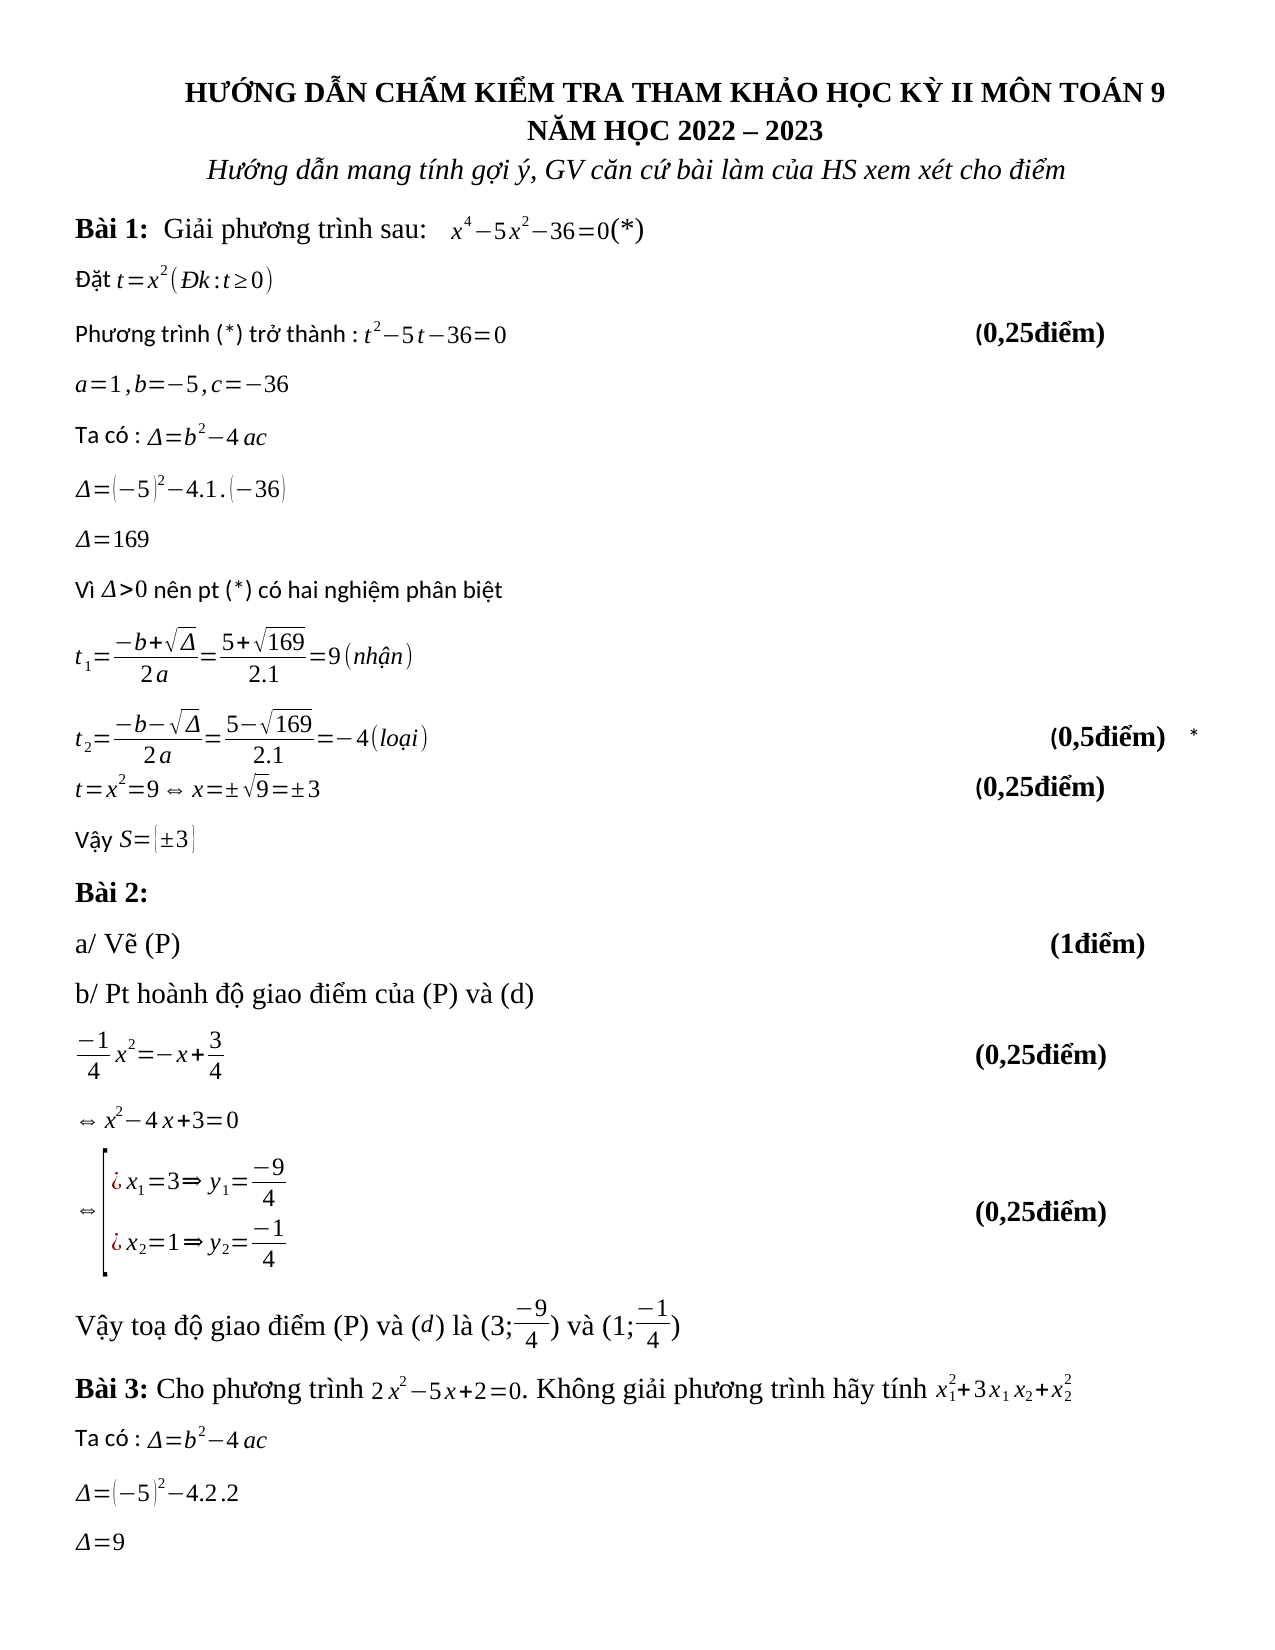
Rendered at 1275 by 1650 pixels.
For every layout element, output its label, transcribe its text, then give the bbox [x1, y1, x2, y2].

text (0,25điểm) [75, 1026, 1200, 1085]
text (0,5điểm) * (0,25điểm) [75, 708, 1200, 803]
text Phương trình (*) trở thành : (0,25điểm) [75, 316, 1200, 349]
text Bài 3: Cho phương trình . Không giải phương trình hãy tính [75, 1371, 1200, 1406]
text Ta có : [75, 1422, 1200, 1453]
text Vì nên pt (*) có hai nghiệm phân biệt [75, 574, 1200, 605]
text Đặt [75, 262, 1200, 295]
text Bài 2: [75, 876, 1200, 909]
text NĂM HỌC 2022 – 2023 [150, 113, 1200, 147]
text Vậy [75, 824, 1200, 855]
text (0,25điểm) [75, 1147, 1200, 1278]
text Vậy toạ độ giao điểm (P) và () là (3;) và (1;) [75, 1295, 1200, 1354]
text Bài 1: Giải phương trình sau: (*) [75, 211, 1200, 245]
text HƯỚNG DẪN CHẤM KIỂM TRA THAM KHẢO HỌC KỲ II MÔN TOÁN 9 [150, 75, 1200, 108]
text b/ Pt hoành độ giao điểm của (P) và (d) [75, 976, 1200, 1010]
text a/ Vẽ (P) (1điểm) [75, 926, 1200, 959]
text Ta có : [75, 419, 1200, 450]
text Hướng dẫn mang tính gợi ý, GV căn cứ bài làm của HS xem xét cho điểm [75, 152, 1200, 186]
